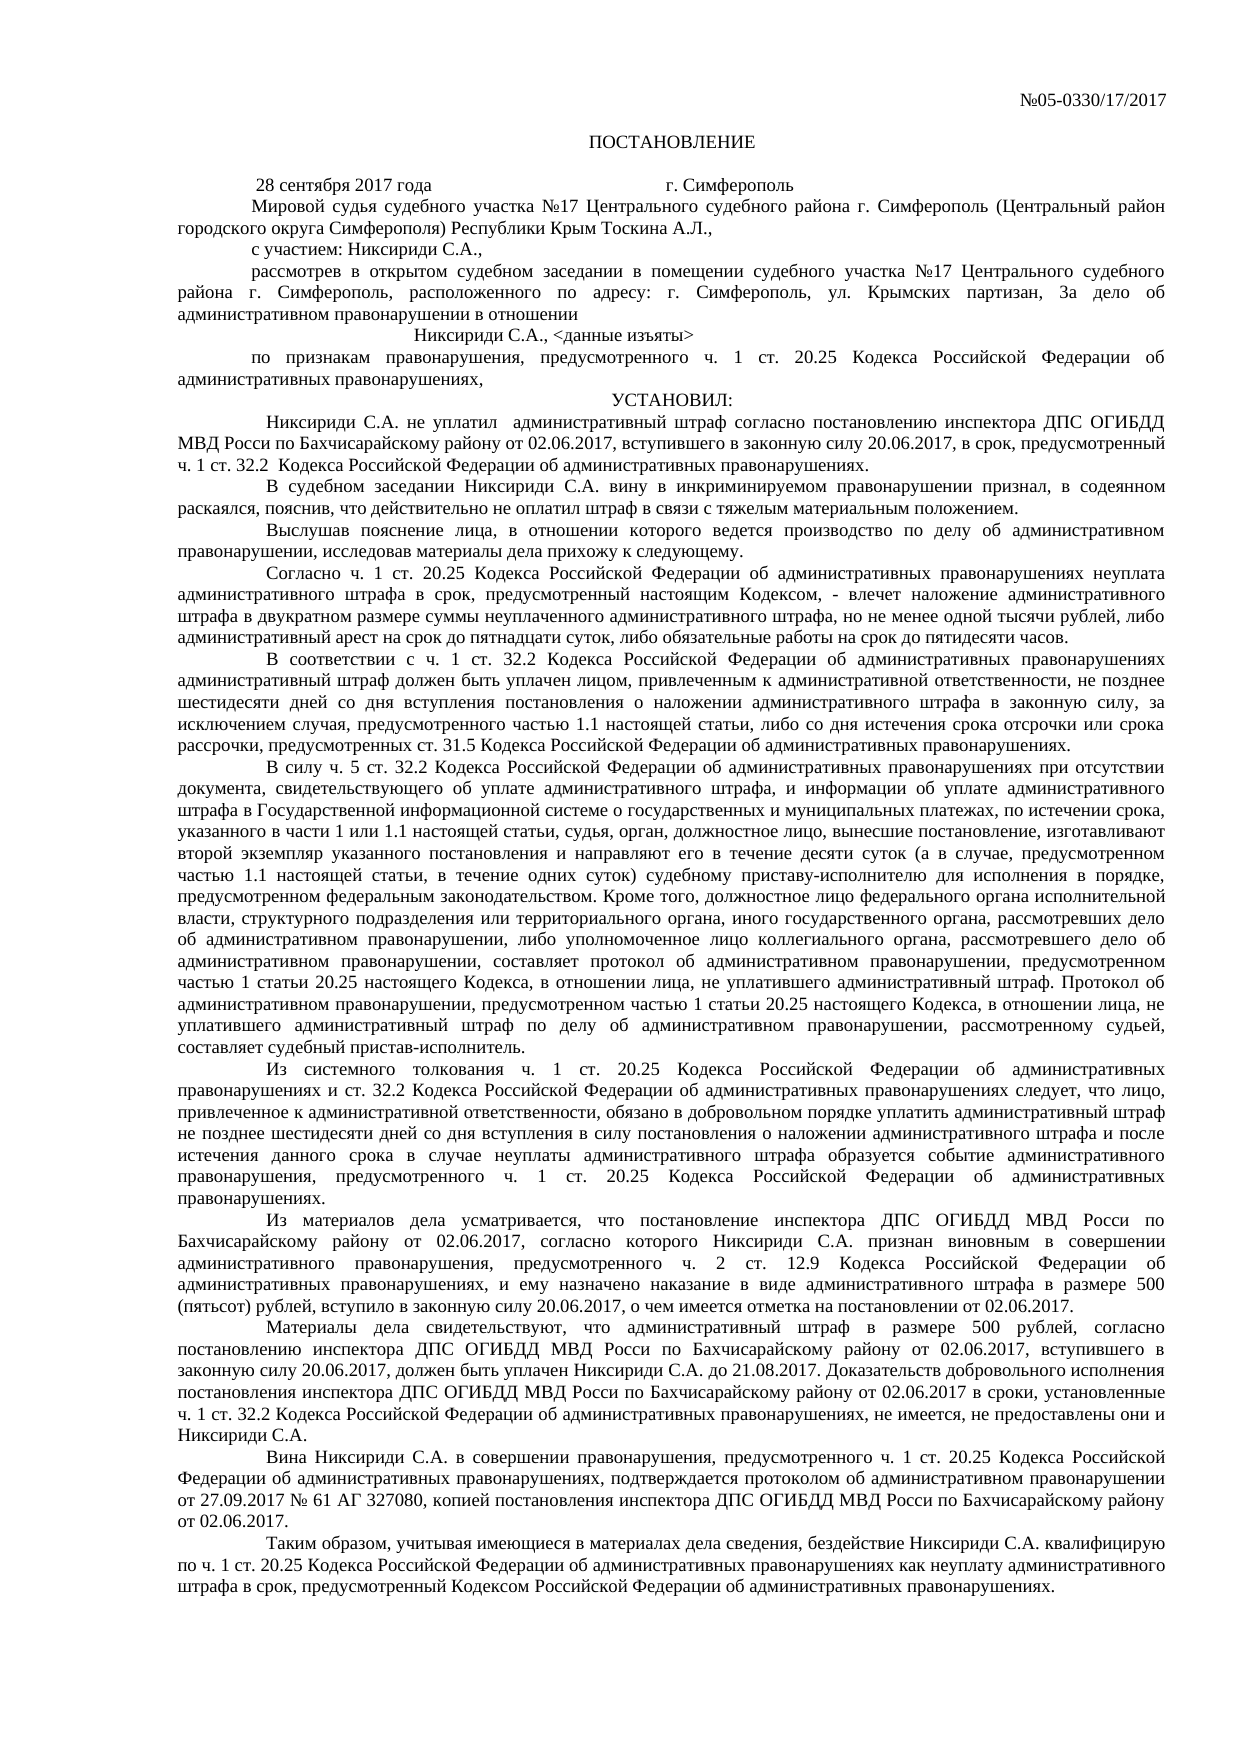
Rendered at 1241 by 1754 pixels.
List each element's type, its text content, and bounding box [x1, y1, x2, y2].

text Таким образом, учитывая имеющиеся в материалах дела сведения, бездействие Никсириди С.А. квалифицирую по ч. 1 ст. 20.25 Кодекса Российской Федерации об административных правонарушениях как неуплату административного штрафа в срок, предусмотренный Кодексом Российской Федерации об административных правонарушениях. [177, 1532, 1167, 1597]
text Согласно ч. 1 ст. 20.25 Кодекса Российской Федерации об административных правонарушениях неуплата административного штрафа в срок, предусмотренный настоящим Кодексом, - влечет наложение административного штрафа в двукратном размере суммы неуплаченного административного штрафа, но не менее одной тысячи рублей, либо административный арест на срок до пятнадцати суток, либо обязательные работы на срок до пятидесяти часов. [177, 562, 1167, 648]
text Из материалов дела усматривается, что постановление инспектора ДПС ОГИБДД МВД Росси по Бахчисарайскому району от 02.06.2017, согласно которого Никсириди С.А. признан виновным в совершении административного правонарушения, предусмотренного ч. 2 ст. 12.9 Кодекса Российской Федерации об административных правонарушениях, и ему назначено наказание в виде административного штрафа в размере 500 (пятьсот) рублей, вступило в законную силу 20.06.2017, о чем имеется отметка на постановлении от 02.06.2017. [177, 1208, 1167, 1316]
text Материалы дела свидетельствуют, что административный штраф в размере 500 рублей, согласно постановлению инспектора ДПС ОГИБДД МВД Росси по Бахчисарайскому району от 02.06.2017, вступившего в законную силу 20.06.2017, должен быть уплачен Никсириди С.А. до 21.08.2017. Доказательств добровольного исполнения постановления инспектора ДПС ОГИБДД МВД Росси по Бахчисарайскому району от 02.06.2017 в сроки, установленные ч. 1 ст. 32.2 Кодекса Российской Федерации об административных правонарушениях, не имеется, не предоставлены они и Никсириди С.А. [177, 1316, 1167, 1446]
text Вина Никсириди С.А. в совершении правонарушения, предусмотренного ч. 1 ст. 20.25 Кодекса Российской Федерации об административных правонарушениях, подтверждается протоколом об административном правонарушении от 27.09.2017 № 61 АГ 327080, копией постановления инспектора ДПС ОГИБДД МВД Росси по Бахчисарайскому району от 02.06.2017. [177, 1446, 1167, 1532]
text рассмотрев в открытом судебном заседании в помещении судебного участка №17 Центрального судебного района г. Симферополь, расположенного по адресу: г. Симферополь, ул. Крымских партизан, 3а дело об административном правонарушении в отношении [177, 260, 1167, 324]
text Мировой судья судебного участка №17 Центрального судебного района г. Симферополь (Центральный район городского округа Симферополя) Республики Крым Тоскина А.Л., [177, 195, 1167, 238]
text 28 сентября 2017 года г. Симферополь [177, 173, 1167, 195]
text УСТАНОВИЛ: [177, 389, 1167, 411]
text с участием: Никсириди С.А., [177, 238, 1167, 260]
text Из системного толкования ч. 1 ст. 20.25 Кодекса Российской Федерации об административных правонарушениях и ст. 32.2 Кодекса Российской Федерации об административных правонарушениях следует, что лицо, привлеченное к административной ответственности, обязано в добровольном порядке уплатить административный штраф не позднее шестидесяти дней со дня вступления в силу постановления о наложении административного штрафа и после истечения данного срока в случае неуплаты административного штрафа образуется событие административного правонарушения, предусмотренного ч. 1 ст. 20.25 Кодекса Российской Федерации об административных правонарушениях. [177, 1057, 1167, 1208]
text В судебном заседании Никсириди С.А. вину в инкриминируемом правонарушении признал, в содеянном раскаялся, пояснив, что действительно не оплатил штраф в связи с тяжелым материальным положением. [177, 475, 1167, 518]
text Никсириди С.А., <данные изъяты> [413, 324, 1167, 346]
text Выслушав пояснение лица, в отношении которого ведется производство по делу об административном правонарушении, исследовав материалы дела прихожу к следующему. [177, 518, 1167, 562]
text В силу ч. 5 ст. 32.2 Кодекса Российской Федерации об административных правонарушениях при отсутствии документа, свидетельствующего об уплате административного штрафа, и информации об уплате административного штрафа в Государственной информационной системе о государственных и муниципальных платежах, по истечении срока, указанного в части 1 или 1.1 настоящей статьи, судья, орган, должностное лицо, вынесшие постановление, изготавливают второй экземпляр указанного постановления и направляют его в течение десяти суток (а в случае, предусмотренном частью 1.1 настоящей статьи, в течение одних суток) судебному приставу-исполнителю для исполнения в порядке, предусмотренном федеральным законодательством. Кроме того, должностное лицо федерального органа исполнительной власти, структурного подразделения или территориального органа, иного государственного органа, рассмотревших дело об административном правонарушении, либо уполномоченное лицо коллегиального органа, рассмотревшего дело об административном правонарушении, составляет протокол об административном правонарушении, предусмотренном частью 1 статьи 20.25 настоящего Кодекса, в отношении лица, не уплатившего административный штраф. Протокол об административном правонарушении, предусмотренном частью 1 статьи 20.25 настоящего Кодекса, в отношении лица, не уплатившего административный штраф по делу об административном правонарушении, рассмотренному судьей, составляет судебный пристав-исполнитель. [177, 756, 1167, 1057]
text №05-0330/17/2017 [177, 89, 1167, 110]
text Никсириди С.А. не уплатил административный штраф согласно постановлению инспектора ДПС ОГИБДД МВД Росси по Бахчисарайскому району от 02.06.2017, вступившего в законную силу 20.06.2017, в срок, предусмотренный ч. 1 ст. 32.2 Кодекса Российской Федерации об административных правонарушениях. [177, 411, 1167, 475]
text В соответствии с ч. 1 ст. 32.2 Кодекса Российской Федерации об административных правонарушениях административный штраф должен быть уплачен лицом, привлеченным к административной ответственности, не позднее шестидесяти дней со дня вступления постановления о наложении административного штрафа в законную силу, за исключением случая, предусмотренного частью 1.1 настоящей статьи, либо со дня истечения срока отсрочки или срока рассрочки, предусмотренных ст. 31.5 Кодекса Российской Федерации об административных правонарушениях. [177, 648, 1167, 756]
text по признакам правонарушения, предусмотренного ч. 1 ст. 20.25 Кодекса Российской Федерации об административных правонарушениях, [177, 346, 1167, 389]
text ПОСТАНОВЛЕНИЕ [177, 131, 1167, 153]
